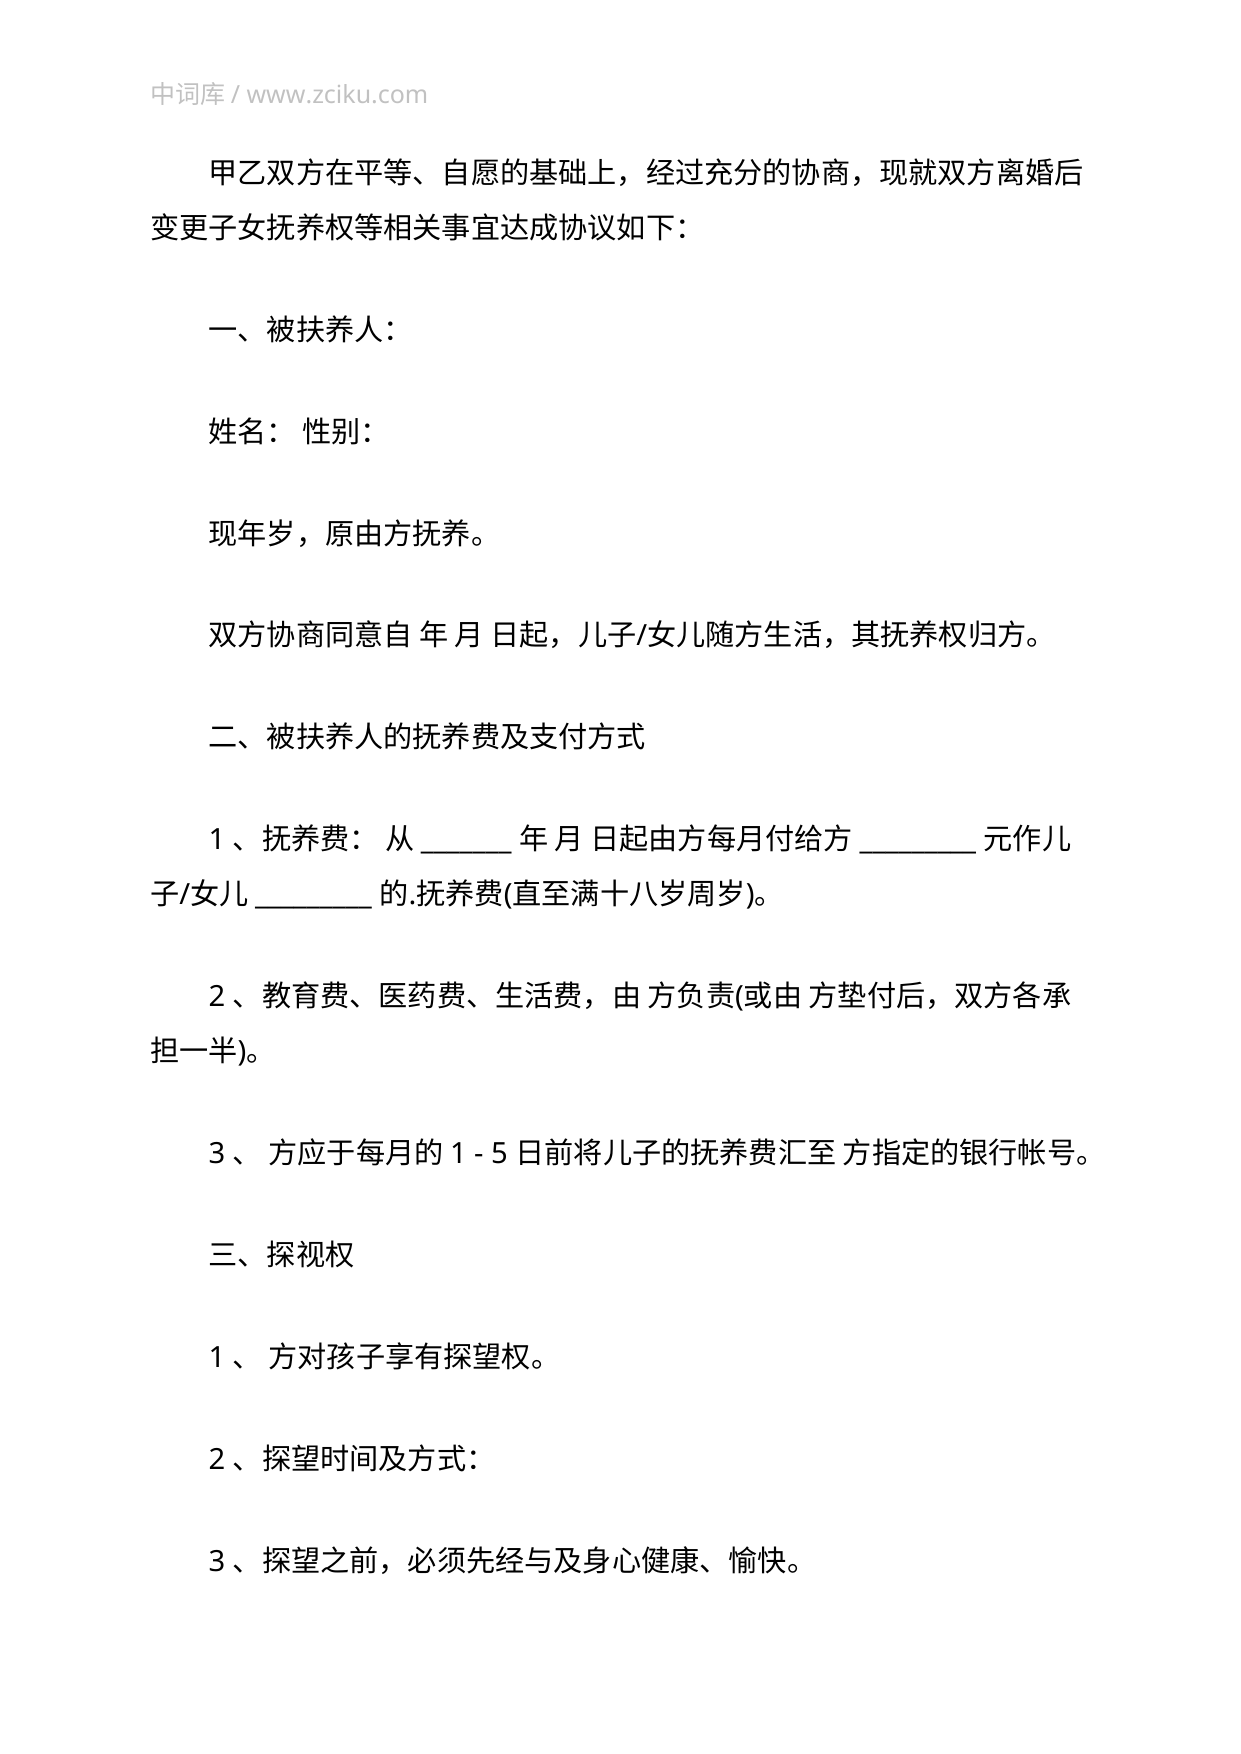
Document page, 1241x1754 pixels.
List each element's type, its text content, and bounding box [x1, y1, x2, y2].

text 姓名： 性别： [150, 408, 1090, 451]
text 2 、探望时间及方式： [150, 1435, 1090, 1478]
text 3 、 方应于每月的 1 - 5 日前将儿子的抚养费汇至 方指定的银行帐号。 [150, 1130, 1090, 1172]
text 甲乙双方在平等、自愿的基础上，经过充分的协商，现就双方离婚后变更子女抚养权等相关事宜达成协议如下： [150, 150, 1090, 247]
text 三、探视权 [150, 1232, 1090, 1274]
text 二、被扶养人的抚养费及支付方式 [150, 714, 1090, 756]
text 1 、抚养费： 从 _______ 年 月 日起由方每月付给方 _________ 元作儿子/女儿 _________ 的.抚养费(直至满十八岁周岁)。 [150, 816, 1090, 913]
text 1 、 方对孩子享有探望权。 [150, 1333, 1090, 1376]
text 3 、探望之前，必须先经与及身心健康、愉快。 [150, 1537, 1090, 1580]
text 一、被扶养人： [150, 307, 1090, 349]
text 双方协商同意自 年 月 日起，儿子/女儿随方生活，其抚养权归方。 [150, 612, 1090, 654]
text 现年岁，原由方抚养。 [150, 510, 1090, 552]
text 2 、教育费、医药费、生活费，由 方负责(或由 方垫付后，双方各承担一半)。 [150, 973, 1090, 1070]
